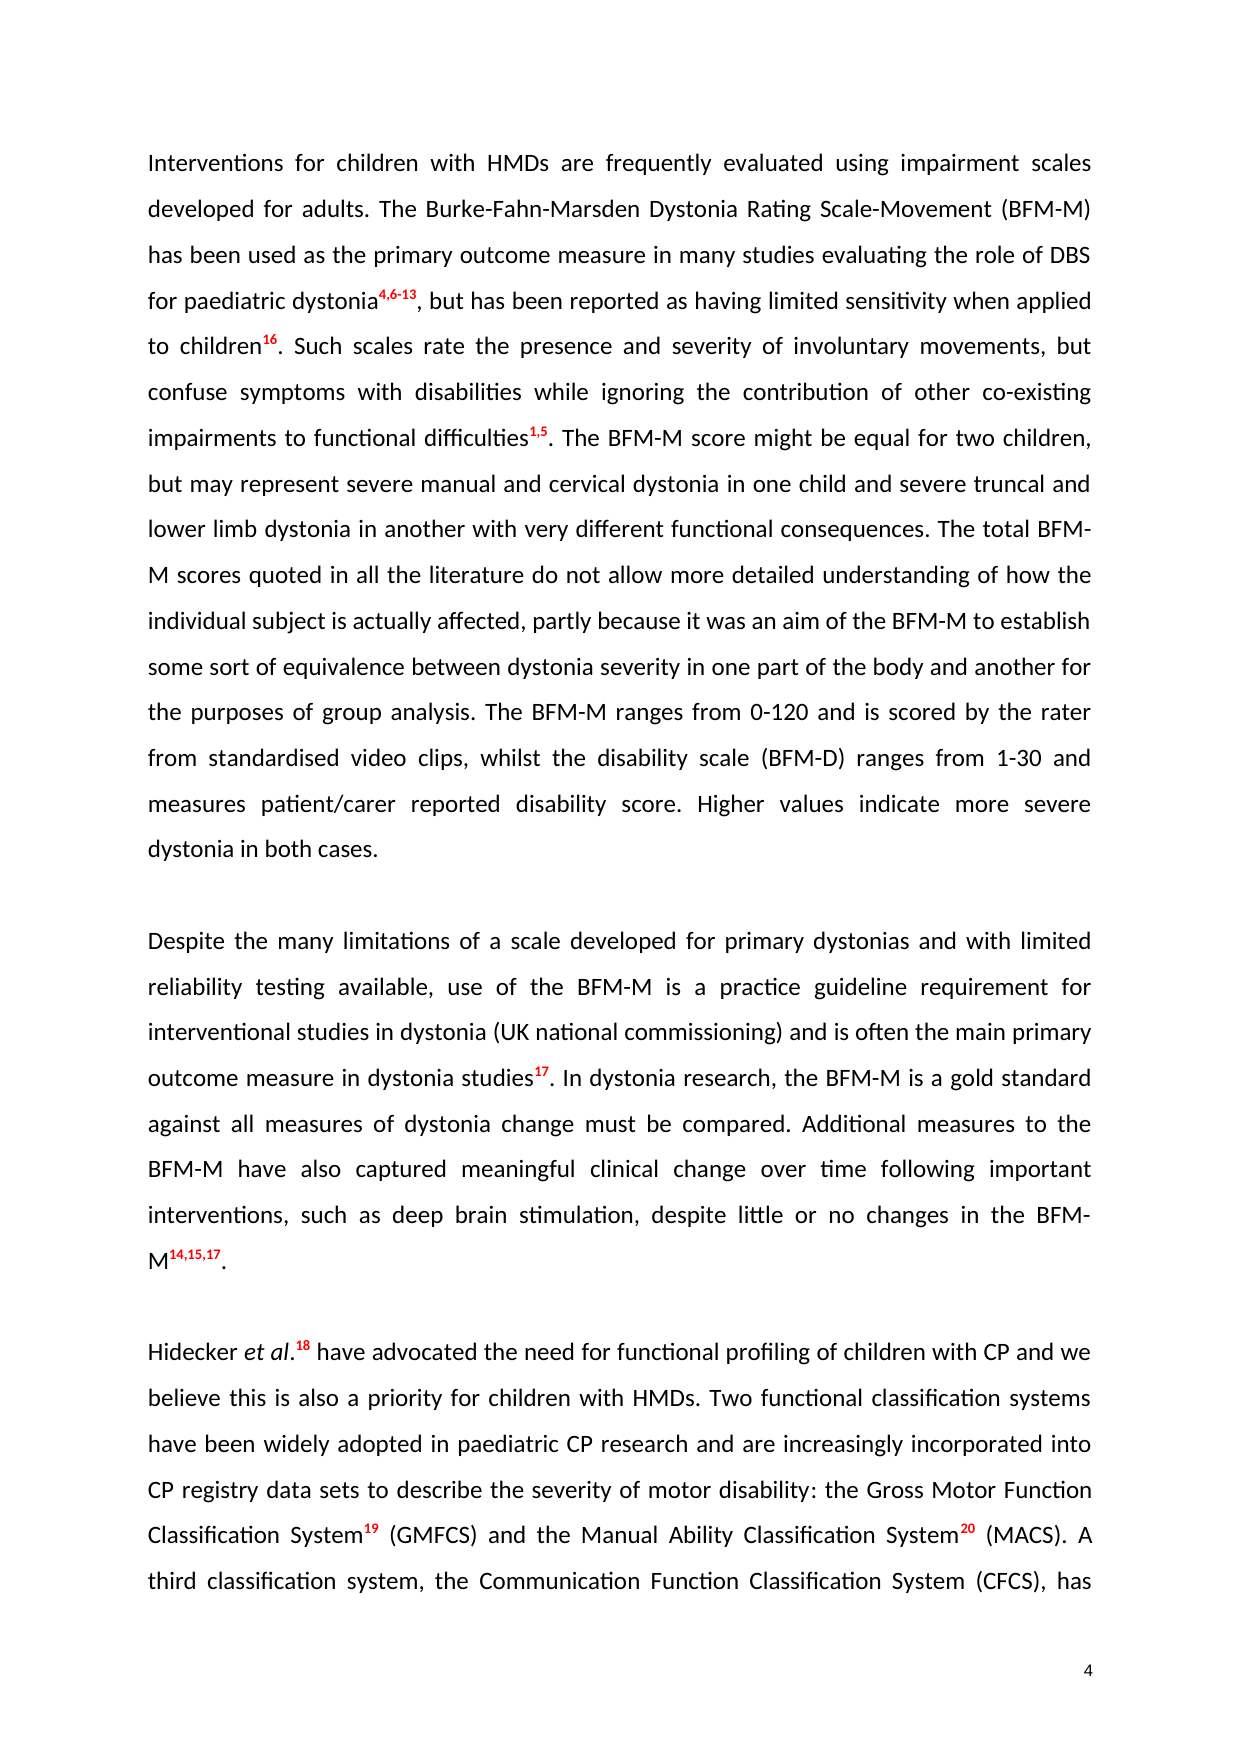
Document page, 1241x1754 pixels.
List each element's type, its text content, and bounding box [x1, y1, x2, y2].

text Interventions for children with HMDs are frequently evaluated using impairment scales developed for adults. The Burke-Fahn-Marsden Dystonia Rating Scale-Movement (BFM-M) has been used as the primary outcome measure in many studies evaluating the role of DBS for paediatric dystonia4,6-13, but has been reported as having limited sensitivity when applied to children16. Such scales rate the presence and severity of involuntary movements, but confuse symptoms with disabilities while ignoring the contribution of other co-existing impairments to functional difficulties1,5. The BFM-M score might be equal for two children, but may represent severe manual and cervical dystonia in one child and severe truncal and lower limb dystonia in another with very different functional consequences. The total BFM-M scores quoted in all the literature do not allow more detailed understanding of how the individual subject is actually affected, partly because it was an aim of the BFM-M to establish some sort of equivalence between dystonia severity in one part of the body and another for the purposes of group analysis. The BFM-M ranges from 0-120 and is scored by the rater from standardised video clips, whilst the disability scale (BFM-D) ranges from 1-30 and measures patient/carer reported disability score. Higher values indicate more severe dystonia in both cases. [148, 148, 1093, 864]
text Despite the many limitations of a scale developed for primary dystonias and with limited reliability testing available, use of the BFM-M is a practice guideline requirement for interventional studies in dystonia (UK national commissioning) and is often the main primary outcome measure in dystonia studies17. In dystonia research, the BFM-M is a gold standard against all measures of dystonia change must be compared. Additional measures to the BFM-M have also captured meaningful clinical change over time following important interventions, such as deep brain stimulation, despite little or no changes in the BFM-M14,15,17. [148, 925, 1093, 1276]
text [148, 1337, 1093, 1596]
